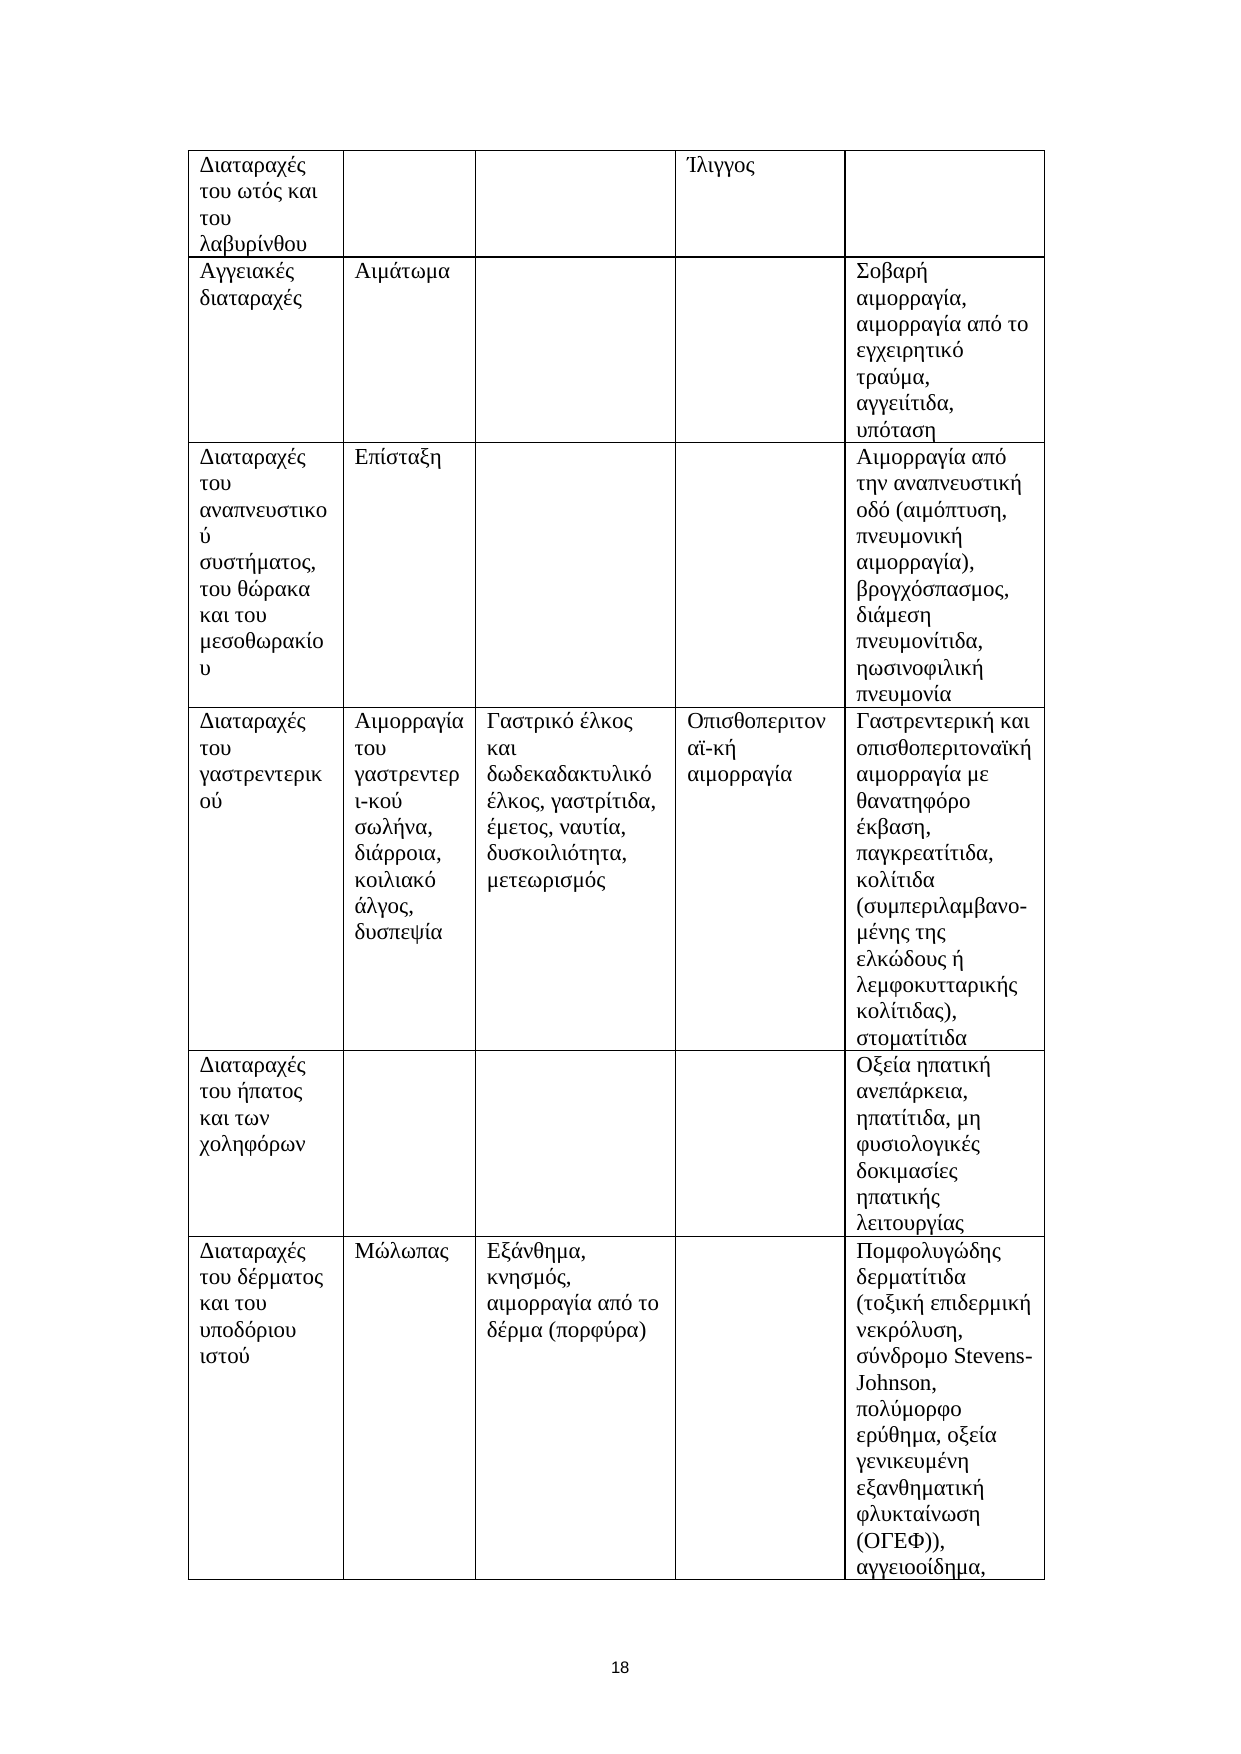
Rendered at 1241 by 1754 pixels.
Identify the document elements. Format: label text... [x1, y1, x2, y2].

table_cell [676, 1237, 844, 1579]
table_cell [676, 443, 844, 707]
table_cell [476, 258, 675, 442]
table_cell Διαταραχές του ήπατος και των χοληφόρων [189, 1051, 343, 1236]
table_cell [476, 1237, 675, 1579]
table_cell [189, 1237, 343, 1579]
table_cell Διαταραχές του γαστρεντερικού [189, 708, 343, 1050]
table_cell [476, 1051, 675, 1236]
table_cell Αιμάτωμα [344, 258, 475, 442]
table_cell Γαστρικό έλκος και δωδεκαδακτυλικό έλκος, γαστρίτιδα, έμετος, ναυτία, δυσκοιλιότητα, μετεωρισμός [476, 708, 675, 1050]
table_cell Οξεία ηπατική ανεπάρκεια, ηπατίτιδα, μη φυσιολογικές δοκιμασίες ηπατικής λειτουργίας [846, 1051, 1044, 1236]
table_cell [476, 151, 675, 256]
table_cell Αγγειακές διαταραχές [189, 258, 343, 442]
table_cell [846, 1237, 1044, 1579]
table_cell Αιμορραγία από την αναπνευστική οδό (αιμόπτυση, πνευμονική αιμορραγία), βρογχόσπασμος, διάμεση πνευμονίτιδα, ηωσινοφιλική πνευμονία [846, 443, 1044, 707]
table_cell [344, 1051, 475, 1236]
table_cell Ίλιγγος [676, 151, 844, 256]
table_cell Διαταραχές του ωτός και του λαβυρίνθου [189, 151, 343, 256]
table_cell [846, 151, 1044, 256]
table_cell Σοβαρή αιμορραγία, αιμορραγία από το εγχειρητικό τραύμα, αγγειίτιδα, υπόταση [846, 258, 1044, 442]
table_cell [676, 1051, 844, 1236]
table_cell [476, 443, 675, 707]
table_cell Οπισθοπεριτοναϊ-κή αιμορραγία [676, 708, 844, 1050]
table_cell [344, 151, 475, 256]
table_cell Μώλωπας [344, 1237, 475, 1579]
table_cell Αιμορραγία του γαστρεντερι-κού σωλήνα, διάρροια, κοιλιακό άλγος, δυσπεψία [344, 708, 475, 1050]
table_cell Διαταραχές του αναπνευστικού συστήματος, του θώρακα και του μεσοθωρακίου [189, 443, 343, 707]
table_cell Επίσταξη [344, 443, 475, 707]
table_cell [676, 258, 844, 442]
table_cell Γαστρεντερική και οπισθοπεριτοναϊκή αιμορραγία με θανατηφόρο έκβαση, παγκρεατίτιδα, κολίτιδα (συμπεριλαμβανο-μένης της ελκώδους ή λεμφοκυτταρικής κολίτιδας), στοματίτιδα [846, 708, 1044, 1050]
